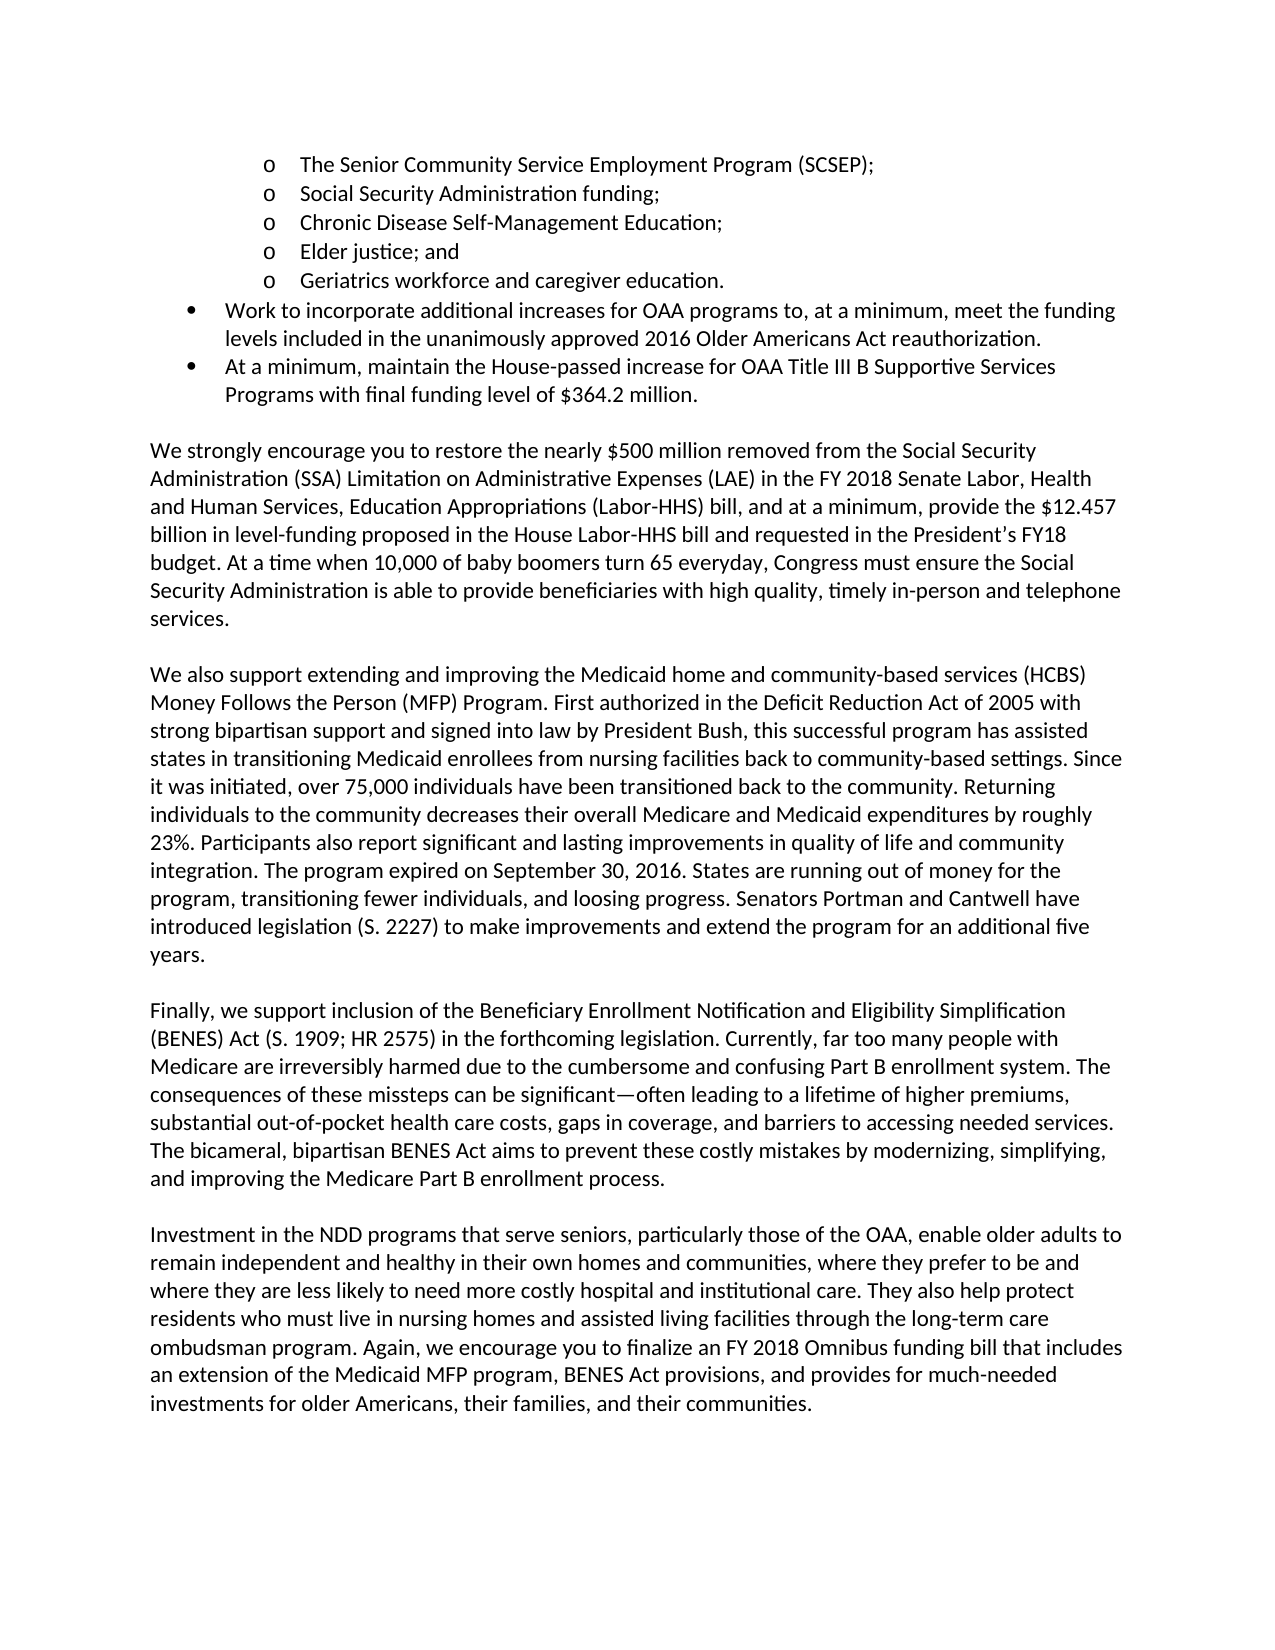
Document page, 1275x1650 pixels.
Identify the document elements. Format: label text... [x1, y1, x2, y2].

text Finally, we support inclusion of the Beneficiary Enrollment Notification and Eligibility Simplification (BENES) Act (S. 1909; HR 2575) in the forthcoming legislation. Currently, far too many people with Medicare are irreversibly harmed due to the cumbersome and confusing Part B enrollment system. The consequences of these missteps can be significant—often leading to a lifetime of higher premiums, substantial out-of-pocket health care costs, gaps in coverage, and barriers to accessing needed services. The bicameral, bipartisan BENES Act aims to prevent these costly mistakes by modernizing, simplifying, and improving the Medicare Part B enrollment process. [150, 996, 1125, 1192]
list Social Security Administration funding; [262, 179, 1125, 208]
list Work to incorporate additional increases for OAA programs to, at a minimum, meet the funding levels included in the unanimously approved 2016 Older Americans Act reauthorization. [187, 296, 1125, 352]
text We also support extending and improving the Medicaid home and community-based services (HCBS) Money Follows the Person (MFP) Program. First authorized in the Deficit Reduction Act of 2005 with strong bipartisan support and signed into law by President Bush, this successful program has assisted states in transitioning Medicaid enrollees from nursing facilities back to community-based settings. Since it was initiated, over 75,000 individuals have been transitioned back to the community. Returning individuals to the community decreases their overall Medicare and Medicaid expenditures by roughly 23%. Participants also report significant and lasting improvements in quality of life and community integration. The program expired on September 30, 2016. States are running out of money for the program, transitioning fewer individuals, and loosing progress. Senators Portman and Cantwell have introduced legislation (S. 2227) to make improvements and extend the program for an additional five years. [150, 660, 1125, 968]
text We strongly encourage you to restore the nearly $500 million removed from the Social Security Administration (SSA) Limitation on Administrative Expenses (LAE) in the FY 2018 Senate Labor, Health and Human Services, Education Appropriations (Labor-HHS) bill, and at a minimum, provide the $12.457 billion in level-funding proposed in the House Labor-HHS bill and requested in the President’s FY18 budget. At a time when 10,000 of baby boomers turn 65 everyday, Congress must ensure the Social Security Administration is able to provide beneficiaries with high quality, timely in-person and telephone services. [150, 436, 1125, 632]
list Geriatrics workforce and caregiver education. [262, 267, 1125, 296]
list The Senior Community Service Employment Program (SCSEP); [262, 150, 1125, 179]
list At a minimum, maintain the House-passed increase for OAA Title III B Supportive Services Programs with final funding level of $364.2 million. [187, 352, 1125, 408]
list Chronic Disease Self-Management Education; [262, 208, 1125, 237]
list Elder justice; and [262, 237, 1125, 267]
text Investment in the NDD programs that serve seniors, particularly those of the OAA, enable older adults to remain independent and healthy in their own homes and communities, where they prefer to be and where they are less likely to need more costly hospital and institutional care. They also help protect residents who must live in nursing homes and assisted living facilities through the long-term care ombudsman program. Again, we encourage you to finalize an FY 2018 Omnibus funding bill that includes an extension of the Medicaid MFP program, BENES Act provisions, and provides for much-needed investments for older Americans, their families, and their communities. [150, 1221, 1125, 1417]
